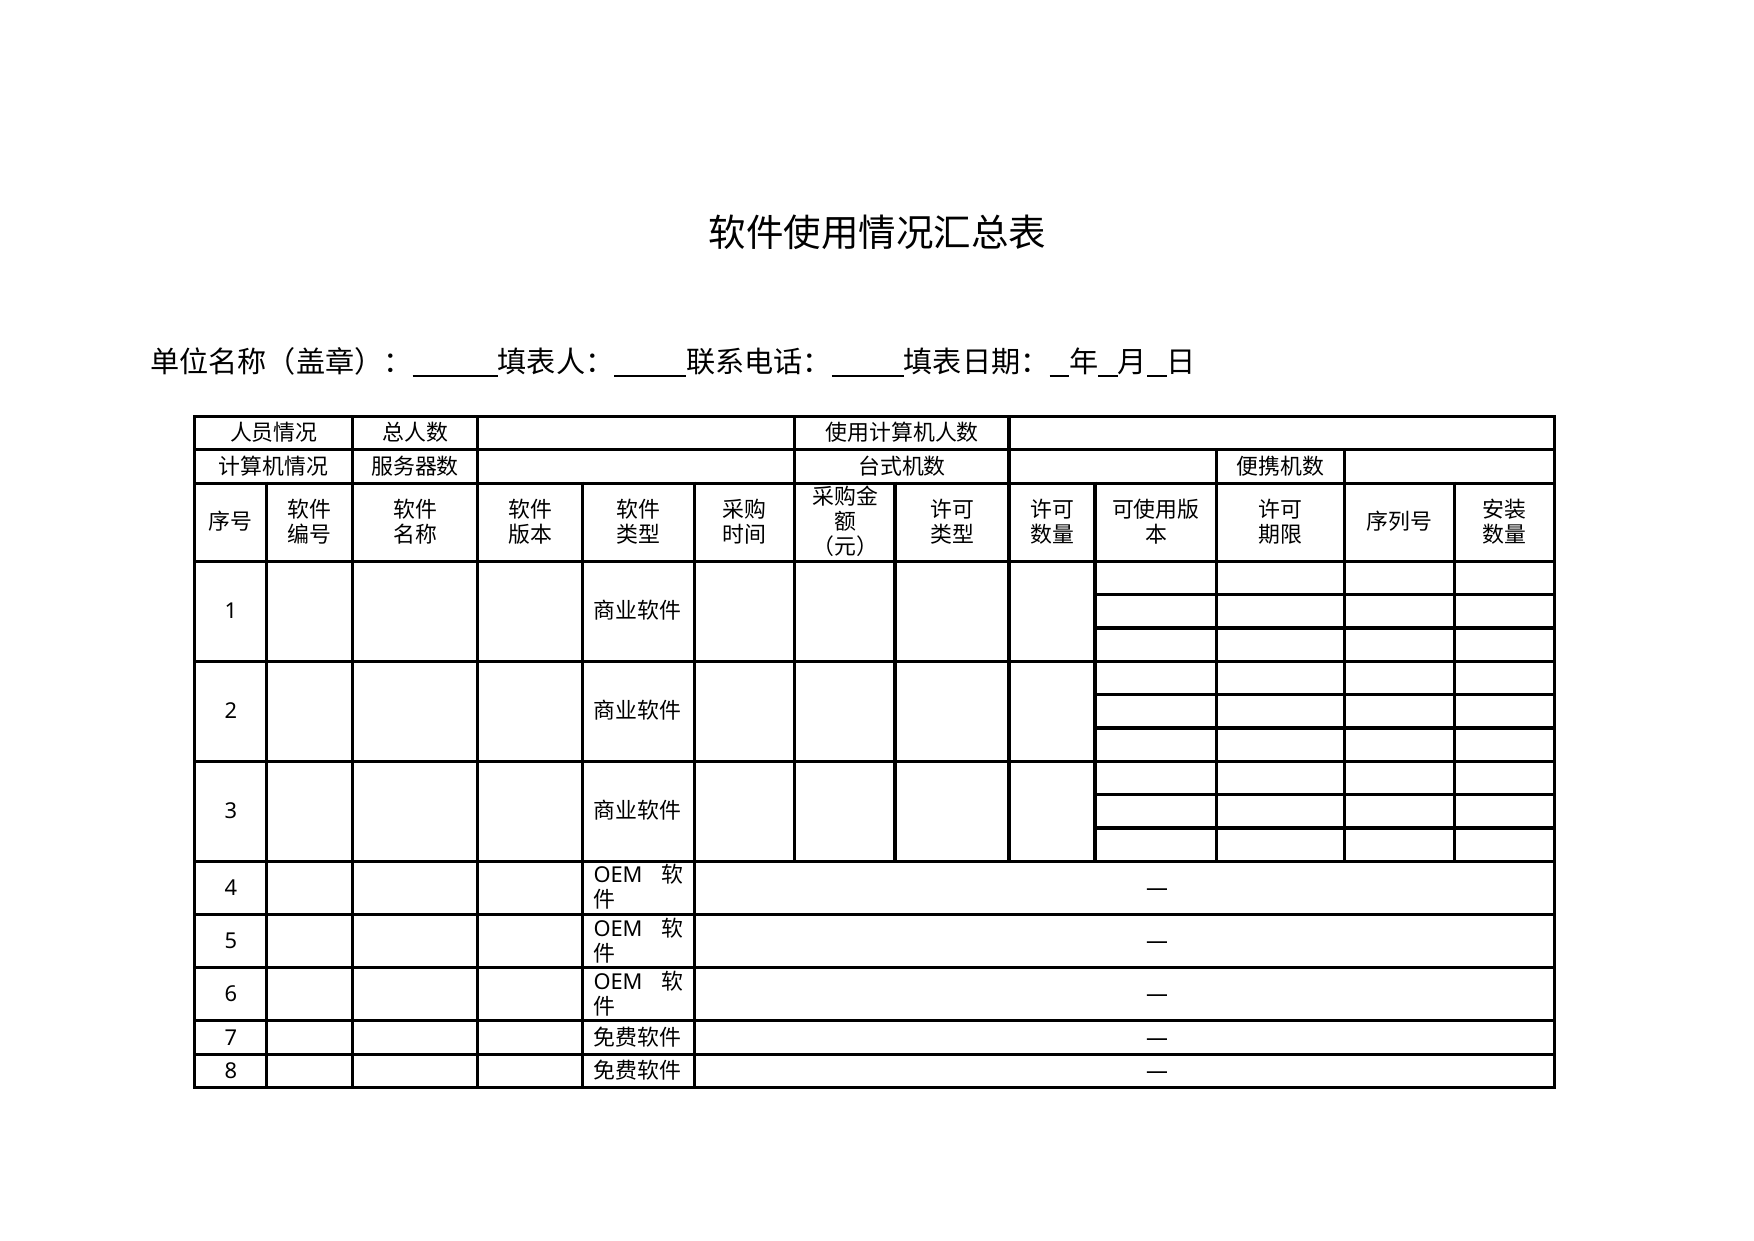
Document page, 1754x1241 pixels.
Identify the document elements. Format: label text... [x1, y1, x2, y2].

table_cell [1346, 630, 1453, 660]
table_header [479, 418, 793, 448]
table_cell [354, 1056, 476, 1086]
table_cell 4 [196, 863, 265, 913]
table_cell [354, 663, 476, 760]
table_cell 可使用版本 [1097, 485, 1215, 560]
table_cell [1456, 563, 1553, 593]
text 单位名称（盖章）： 填表人： 联系电话： 填表日期： 年 月 日 [150, 328, 1604, 393]
table_cell [796, 563, 893, 660]
table_cell [1346, 796, 1453, 826]
table_cell 1 [196, 563, 265, 660]
table_cell [1011, 563, 1093, 660]
table_cell [479, 563, 581, 660]
table_cell [1097, 596, 1215, 626]
table_cell [268, 563, 351, 660]
table_cell [1346, 663, 1453, 693]
table_cell 7 [196, 1022, 265, 1052]
table_cell [1218, 596, 1343, 626]
table_cell [268, 916, 351, 966]
table_cell OEM软件 [584, 863, 693, 913]
table_cell [1097, 630, 1215, 660]
table_cell [1346, 451, 1553, 482]
table_cell [268, 863, 351, 913]
table_cell [1346, 596, 1453, 626]
table_cell [479, 1056, 581, 1086]
table_header 使用计算机人数 [796, 418, 1007, 448]
table_cell 采购金额（元） [796, 485, 893, 560]
text 软件使用情况汇总表 [150, 198, 1604, 263]
table_cell [1456, 630, 1553, 660]
table_cell [268, 1056, 351, 1086]
table_cell 软件 名称 [354, 485, 476, 560]
table_cell [1097, 830, 1215, 860]
table_cell [1346, 763, 1453, 793]
table_cell [354, 916, 476, 966]
table_cell [1218, 796, 1343, 826]
table_cell [1346, 563, 1453, 593]
table_cell 台式机数 [796, 451, 1007, 482]
table_cell [796, 763, 893, 860]
table_cell 许可 类型 [897, 485, 1007, 560]
table_cell [1097, 730, 1215, 760]
table_header [1011, 418, 1553, 448]
table_cell — [696, 1056, 1553, 1086]
table_cell 软件 版本 [479, 485, 581, 560]
table_cell 软件编号 [268, 485, 351, 560]
table_cell [696, 563, 793, 660]
table_cell 序号 [196, 485, 265, 560]
table_cell [1218, 730, 1343, 760]
table_cell 便携机数 [1218, 451, 1343, 482]
table_cell [1346, 696, 1453, 726]
table_cell 3 [196, 763, 265, 860]
table_cell [354, 1022, 476, 1052]
table_cell [1346, 830, 1453, 860]
table_cell 服务器数 [354, 451, 476, 482]
table_cell [1097, 796, 1215, 826]
table_cell [354, 563, 476, 660]
table_cell [1456, 663, 1553, 693]
table_cell OEM软件 [584, 969, 693, 1019]
table_cell 2 [196, 663, 265, 760]
table_cell — [696, 916, 1553, 966]
table_cell [268, 969, 351, 1019]
table_cell [1456, 730, 1553, 760]
table_cell [1456, 796, 1553, 826]
table_cell [897, 763, 1007, 860]
table_cell [1456, 830, 1553, 860]
table_cell [1456, 596, 1553, 626]
table_cell OEM软件 [584, 916, 693, 966]
table_cell [1011, 763, 1093, 860]
table_cell [268, 763, 351, 860]
table_cell [696, 663, 793, 760]
table_header 人员情况 [196, 418, 351, 448]
table_cell [1097, 563, 1215, 593]
table_cell [268, 663, 351, 760]
table_cell 序列号 [1346, 485, 1453, 560]
table_cell [1218, 696, 1343, 726]
table_cell [1218, 563, 1343, 593]
table_cell [479, 663, 581, 760]
table_cell [1346, 730, 1453, 760]
table_cell — [696, 969, 1553, 1019]
table_cell [1456, 696, 1553, 726]
table_cell 采购 时间 [696, 485, 793, 560]
table_cell [268, 1022, 351, 1052]
table_cell 免费软件 [584, 1022, 693, 1052]
table_cell 计算机情况 [196, 451, 351, 482]
table_cell [696, 763, 793, 860]
table_cell [1097, 663, 1215, 693]
table_cell 商业软件 [584, 563, 693, 660]
table_cell [354, 969, 476, 1019]
table_cell [1456, 763, 1553, 793]
table_cell [1218, 763, 1343, 793]
table_cell [479, 1022, 581, 1052]
table_cell — [696, 1022, 1553, 1052]
table_cell [1218, 630, 1343, 660]
table_cell 商业软件 [584, 663, 693, 760]
table_cell 许可 期限 [1218, 485, 1343, 560]
table_cell [1097, 763, 1215, 793]
table_cell [796, 663, 893, 760]
table_cell 6 [196, 969, 265, 1019]
table_cell [479, 763, 581, 860]
table_cell [1011, 663, 1093, 760]
table_cell 软件 类型 [584, 485, 693, 560]
table_cell [479, 451, 793, 482]
table_cell [1011, 451, 1215, 482]
table_cell — [696, 863, 1553, 913]
table_cell [479, 916, 581, 966]
table_cell [479, 863, 581, 913]
table_cell [1097, 696, 1215, 726]
table_cell [479, 969, 581, 1019]
table_cell 商业软件 [584, 763, 693, 860]
table_cell [1218, 663, 1343, 693]
table_cell [354, 863, 476, 913]
table_cell [1218, 830, 1343, 860]
table_cell [897, 563, 1007, 660]
table_cell 许可 数量 [1011, 485, 1093, 560]
table_cell 5 [196, 916, 265, 966]
table_cell 8 [196, 1056, 265, 1086]
table_cell [897, 663, 1007, 760]
table_cell 安装 数量 [1456, 485, 1553, 560]
table_header 总人数 [354, 418, 476, 448]
table_cell 免费软件 [584, 1056, 693, 1086]
table_cell [354, 763, 476, 860]
